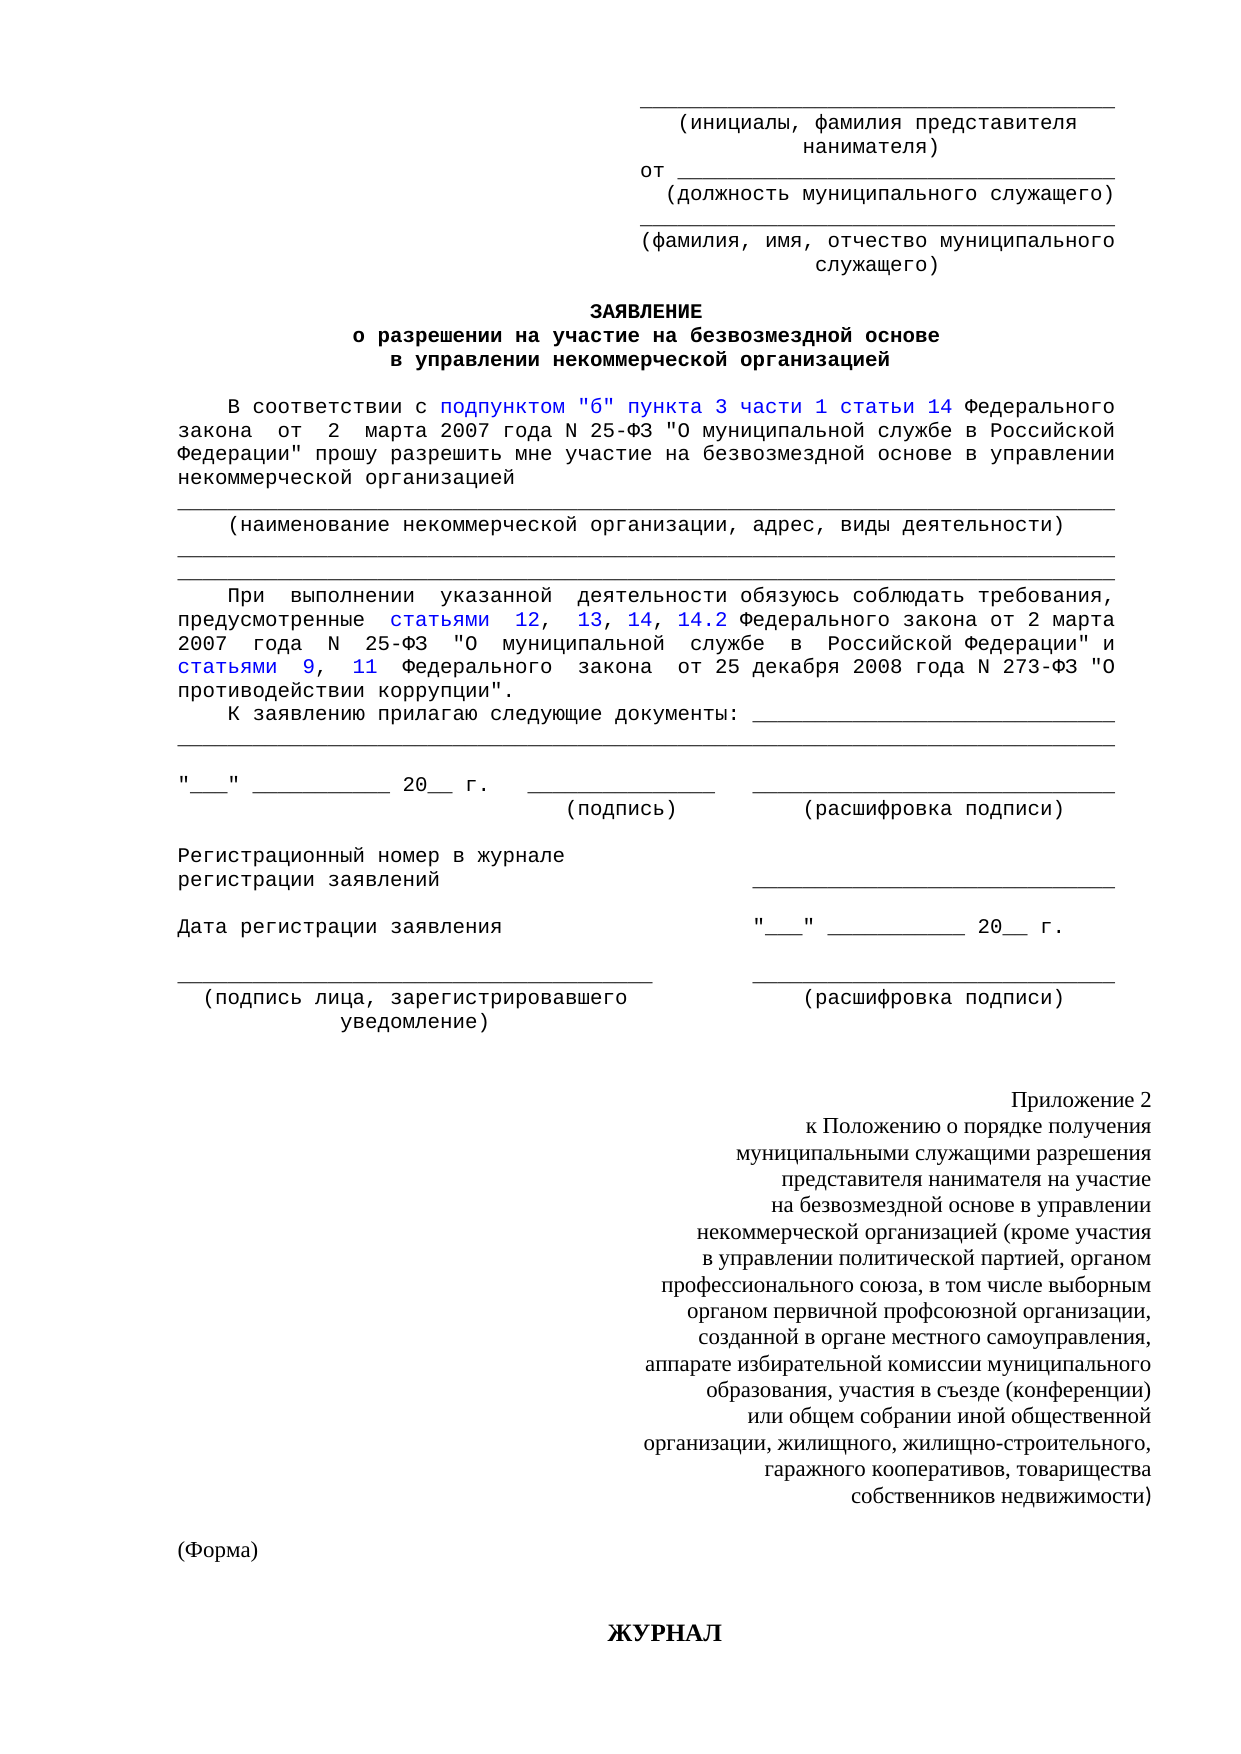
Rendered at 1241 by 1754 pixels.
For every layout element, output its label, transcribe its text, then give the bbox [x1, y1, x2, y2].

text или общем собрании иной общественной [177, 1402, 1152, 1429]
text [177, 89, 1152, 112]
text (подпись лица, зарегистрировавшего (расшифровка подписи) [177, 987, 1152, 1011]
text регистрации заявлений _____________________________ [177, 869, 1152, 893]
text Дата регистрации заявления "___" ___________ 20__ г. [177, 916, 1152, 940]
text на безвозмездной основе в управлении [177, 1192, 1152, 1218]
text муниципальными служащими разрешения [177, 1139, 1152, 1165]
text предусмотренные статьями 12, 13, 14, 14.2 Федерального закона от 2 марта [177, 609, 1152, 632]
text Федерации" прошу разрешить мне участие на безвозмездной основе в управлении [177, 443, 1152, 467]
text в управлении некоммерческой организацией [177, 349, 1152, 372]
text ___________________________________________________________________________ [177, 538, 1152, 562]
text некоммерческой организацией [177, 467, 1152, 491]
text ______________________________________ _____________________________ [177, 963, 1152, 987]
text ___________________________________________________________________________ [177, 562, 1152, 585]
text ЖУРНАЛ [177, 1618, 1152, 1647]
text противодействии коррупции". [177, 680, 1152, 703]
text закона от 2 марта 2007 года N 25-ФЗ "О муниципальной службе в Российской [177, 420, 1152, 443]
text некоммерческой организацией (кроме участия [177, 1218, 1152, 1244]
text уведомление) [177, 1011, 1152, 1034]
text от ___________________________________ [177, 159, 1152, 183]
text профессионального союза, в том числе выборным [177, 1271, 1152, 1297]
text При выполнении указанной деятельности обязуюсь соблюдать требования, [177, 585, 1152, 609]
text служащего) [177, 254, 1152, 278]
text к Положению о порядке получения [177, 1112, 1152, 1139]
text В соответствии с подпунктом "б" пункта 3 части 1 статьи 14 Федерального [177, 396, 1152, 420]
text (Форма) [177, 1536, 1152, 1562]
text 2007 года N 25-ФЗ "О муниципальной службе в Российской Федерации" и [177, 632, 1152, 656]
text созданной в органе местного самоуправления, [177, 1323, 1152, 1350]
text (должность муниципального служащего) [177, 183, 1152, 207]
text (наименование некоммерческой организации, адрес, виды деятельности) [177, 514, 1152, 538]
text (подпись) (расшифровка подписи) [177, 798, 1152, 822]
text (фамилия, имя, отчество муниципального [177, 231, 1152, 254]
text статьями 9, 11 Федерального закона от 25 декабря 2008 года N 273-ФЗ "О [177, 656, 1152, 680]
text Регистрационный номер в журнале [177, 845, 1152, 869]
text ЗАЯВЛЕНИЕ [177, 301, 1152, 325]
text представителя нанимателя на участие [177, 1165, 1152, 1192]
text ___________________________________________________________________________ [177, 727, 1152, 751]
text гаражного кооперативов, товарищества [177, 1455, 1152, 1481]
text ___________________________________________________________________________ [177, 491, 1152, 514]
text образования, участия в съезде (конференции) [177, 1376, 1152, 1402]
text ______________________________________ [177, 207, 1152, 231]
text нанимателя) [177, 136, 1152, 159]
text К заявлению прилагаю следующие документы: _____________________________ [177, 703, 1152, 727]
text органом первичной профсоюзной организации, [177, 1297, 1152, 1323]
text организации, жилищного, жилищно-строительного, [177, 1429, 1152, 1455]
text в управлении политической партией, органом [177, 1244, 1152, 1271]
text аппарате избирательной комиссии муниципального [177, 1350, 1152, 1376]
text Приложение 2 [177, 1086, 1152, 1112]
text собственников недвижимости) [177, 1481, 1152, 1509]
text о разрешении на участие на безвозмездной основе [177, 325, 1152, 349]
text "___" ___________ 20__ г. _______________ _____________________________ [177, 774, 1152, 798]
text (инициалы, фамилия представителя [177, 112, 1152, 136]
